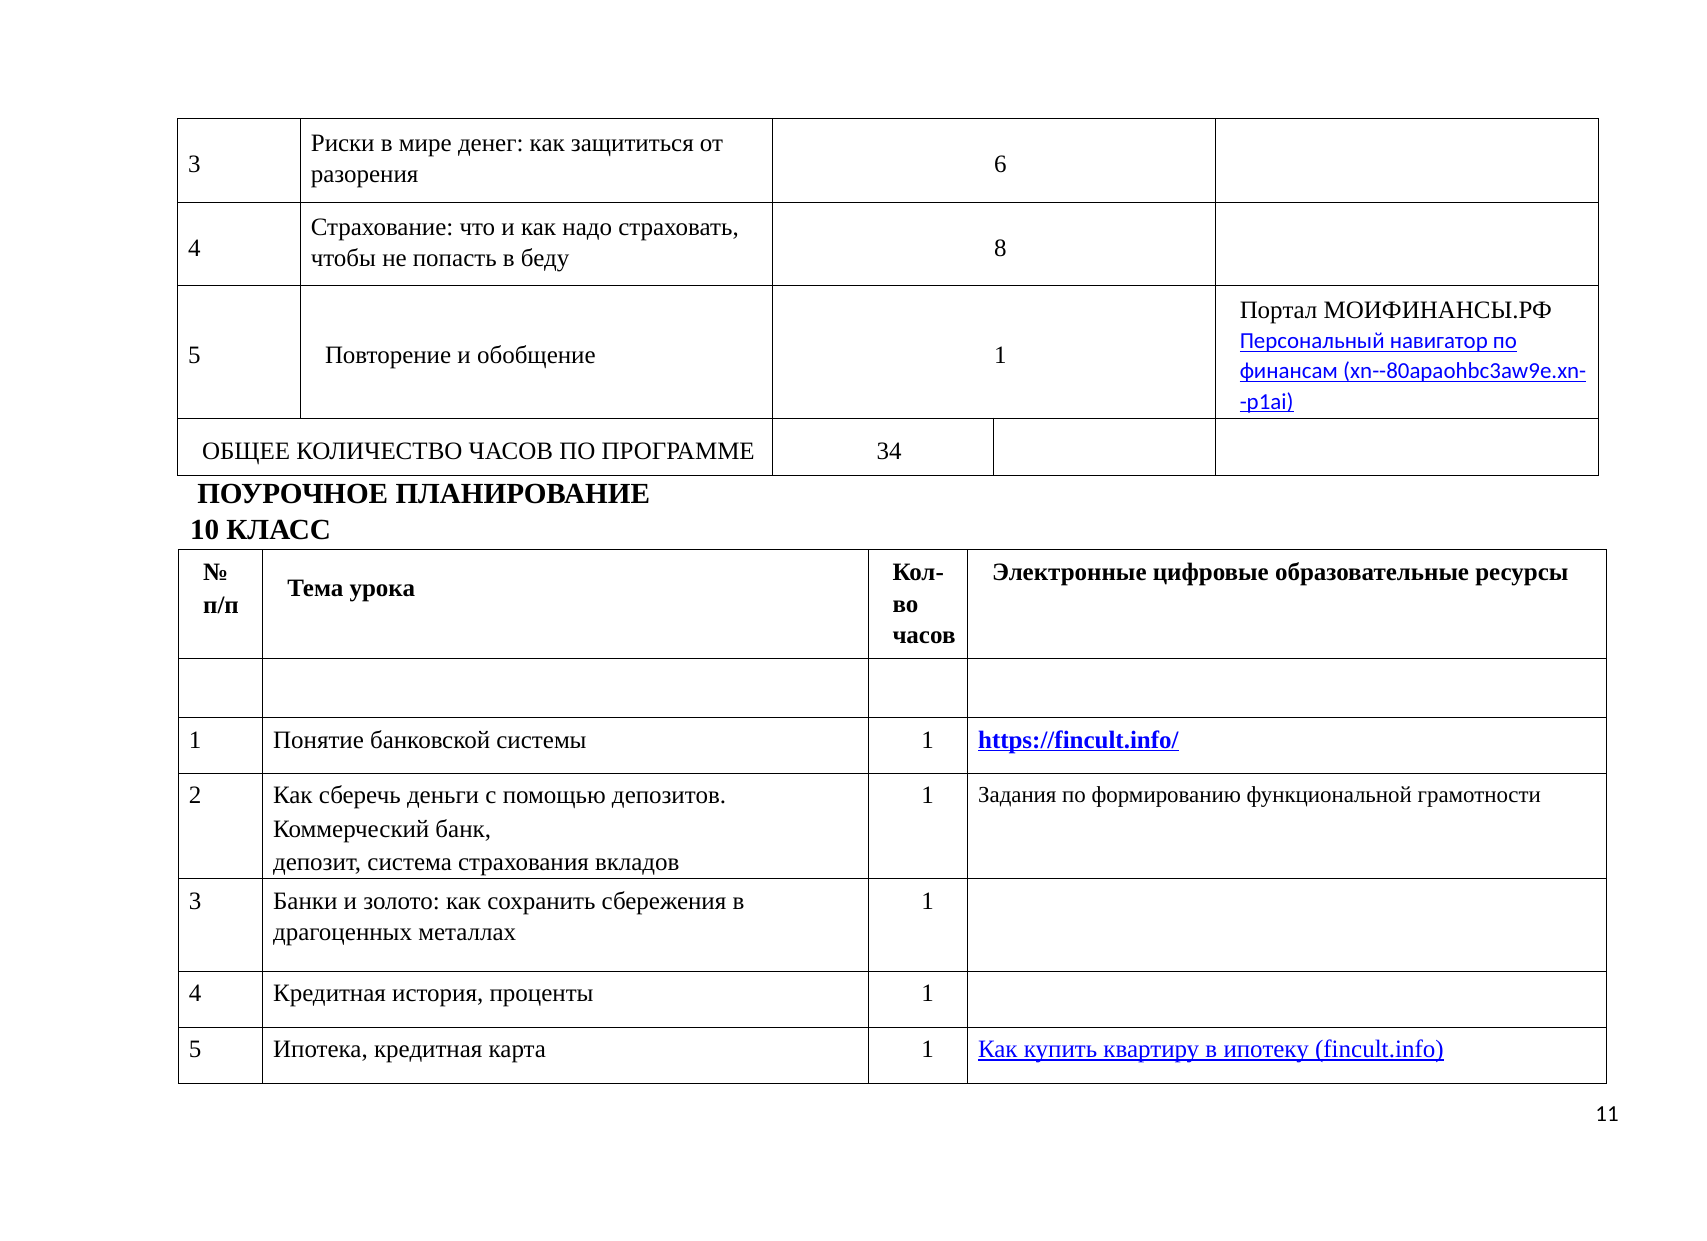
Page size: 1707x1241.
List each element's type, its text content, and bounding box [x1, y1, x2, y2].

table_header Тема урока [263, 550, 868, 658]
table_cell Как сберечь деньги с помощью депозитов. Коммерческий банк, депозит, система страхования вкладов [263, 774, 868, 878]
table_cell 34 [773, 419, 993, 475]
table_cell [263, 659, 868, 717]
table_cell 4 [178, 203, 300, 285]
table_cell Понятие банковской системы [263, 718, 868, 773]
table_cell 5 [179, 1028, 262, 1083]
table_cell 8 [773, 203, 1215, 285]
table_cell Риски в мире денег: как защититься от разорения [301, 119, 772, 202]
table_cell Страхование: что и как надо страховать, чтобы не попасть в беду [301, 203, 772, 285]
table_cell [994, 419, 1215, 475]
table_cell Портал МОИФИНАНСЫ.РФ Персональный навигатор по финансам (xn--80apaohbc3aw9e.xn- -p1ai) [1216, 286, 1598, 417]
table_cell [968, 659, 1606, 717]
table_cell [1216, 119, 1598, 202]
table_header Кол- во часов [869, 550, 967, 658]
table_cell [1216, 203, 1598, 285]
table_cell Кредитная история, проценты [263, 972, 868, 1027]
table_cell [968, 972, 1606, 1027]
table_cell 1 [869, 718, 967, 773]
table_cell 3 [179, 879, 262, 971]
table_cell 1 [869, 972, 967, 1027]
table_cell Повторение и обобщение [301, 286, 772, 417]
table_header Электронные цифровые образовательные ресурсы [968, 550, 1606, 658]
table_cell 5 [178, 286, 300, 417]
table_cell 6 [773, 119, 1215, 202]
list КЛАСС [190, 512, 1556, 546]
table_cell [968, 879, 1606, 971]
table_cell [869, 659, 967, 717]
table_cell Банки и золото: как сохранить сбережения в драгоценных металлах [263, 879, 868, 971]
table_cell 1 [179, 718, 262, 773]
table_cell Как купить квартиру в ипотеку (fincult.info) [968, 1028, 1606, 1083]
table_cell 1 [869, 879, 967, 971]
table_cell Задания по формированию функциональной грамотности [968, 774, 1606, 878]
table_cell 1 [869, 774, 967, 878]
table_cell 4 [179, 972, 262, 1027]
table_cell ОБЩЕЕ КОЛИЧЕСТВО ЧАСОВ ПО ПРОГРАММЕ [178, 419, 772, 475]
table_cell 3 [178, 119, 300, 202]
table_cell Ипотека, кредитная карта [263, 1028, 868, 1083]
table_header № п/п [179, 550, 262, 658]
table_cell [1216, 419, 1598, 475]
table_cell 1 [773, 286, 1215, 417]
table_cell 1 [869, 1028, 967, 1083]
text ПОУРОЧНОЕ ПЛАНИРОВАНИЕ [190, 476, 1556, 509]
table_cell https://fincult.info/ [968, 718, 1606, 773]
table_cell 2 [179, 774, 262, 878]
table_cell [179, 659, 262, 717]
